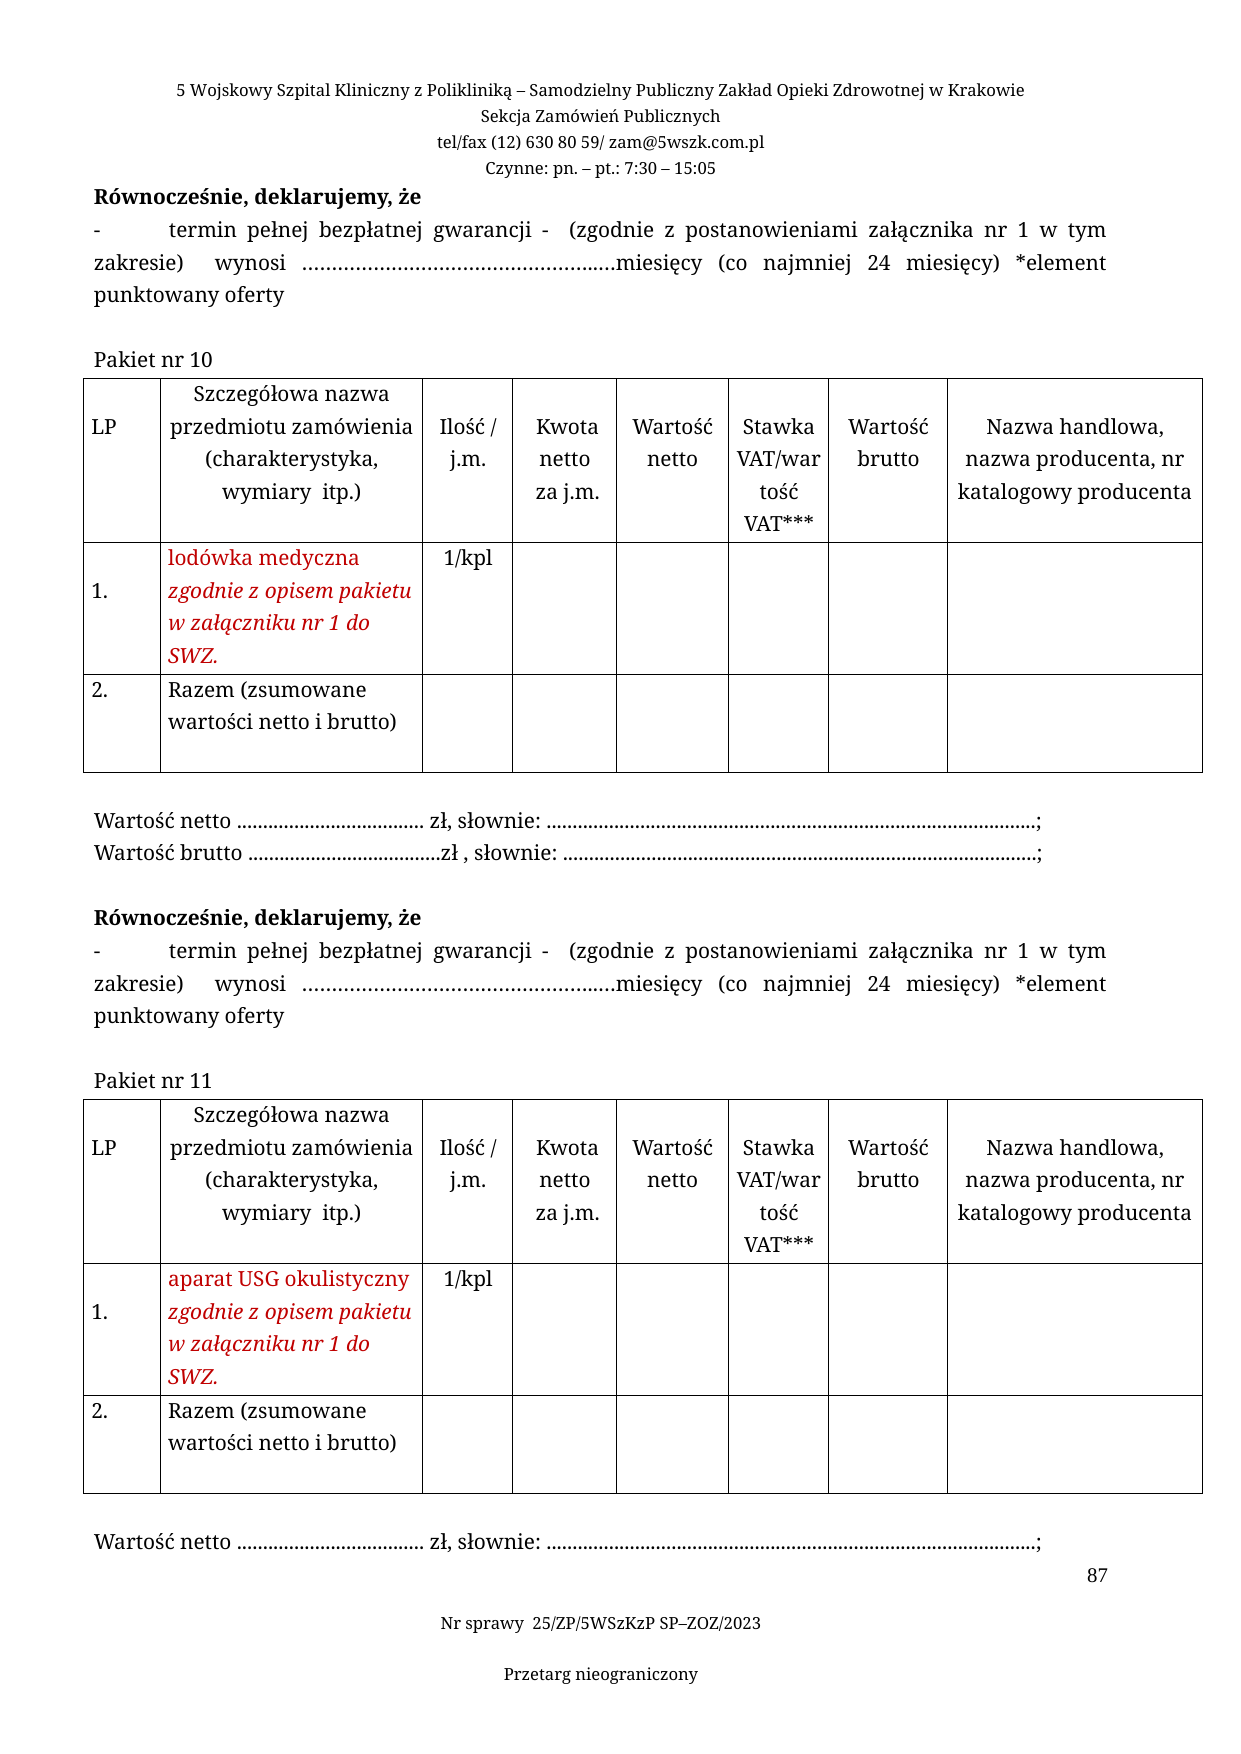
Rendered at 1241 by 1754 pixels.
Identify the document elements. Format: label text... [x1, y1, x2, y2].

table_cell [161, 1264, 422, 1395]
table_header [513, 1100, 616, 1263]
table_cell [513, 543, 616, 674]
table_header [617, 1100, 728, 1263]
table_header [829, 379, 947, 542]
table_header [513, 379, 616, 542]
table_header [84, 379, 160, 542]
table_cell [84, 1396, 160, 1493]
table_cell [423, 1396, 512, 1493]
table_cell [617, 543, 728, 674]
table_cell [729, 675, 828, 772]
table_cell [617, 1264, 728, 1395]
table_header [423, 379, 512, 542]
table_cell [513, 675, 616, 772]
text Wartość netto .................................... zł, słownie: ..............................................................................................; [94, 1527, 1107, 1555]
text Równocześnie, deklarujemy, że [94, 903, 1107, 932]
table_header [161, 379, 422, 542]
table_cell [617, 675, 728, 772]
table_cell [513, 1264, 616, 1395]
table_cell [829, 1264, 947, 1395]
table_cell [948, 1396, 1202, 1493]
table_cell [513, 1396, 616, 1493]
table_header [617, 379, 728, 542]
text Wartość brutto .....................................zł , słownie: ...........................................................................................; [94, 838, 1107, 867]
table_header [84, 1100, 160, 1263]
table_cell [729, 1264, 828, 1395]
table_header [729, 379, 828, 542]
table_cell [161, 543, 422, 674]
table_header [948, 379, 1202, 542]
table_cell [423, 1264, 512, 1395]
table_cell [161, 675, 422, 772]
text - termin pełnej bezpłatnej gwarancji - (zgodnie z postanowieniami załącznika nr 1 w tym zakresie) wynosi …………………………………………..…miesięcy (co najmniej 24 miesięcy) *element punktowany oferty [94, 215, 1107, 309]
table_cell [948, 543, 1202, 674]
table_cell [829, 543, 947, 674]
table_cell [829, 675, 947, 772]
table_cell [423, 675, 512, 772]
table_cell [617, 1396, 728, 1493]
text Wartość netto .................................... zł, słownie: ..............................................................................................; [94, 806, 1107, 834]
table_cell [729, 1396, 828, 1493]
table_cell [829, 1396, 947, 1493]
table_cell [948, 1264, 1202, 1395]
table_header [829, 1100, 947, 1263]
text Równocześnie, deklarujemy, że [94, 182, 1107, 211]
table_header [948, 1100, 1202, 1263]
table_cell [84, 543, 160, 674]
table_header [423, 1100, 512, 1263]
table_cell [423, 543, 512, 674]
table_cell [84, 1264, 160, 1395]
text Pakiet nr 11 [94, 1067, 1107, 1095]
text - termin pełnej bezpłatnej gwarancji - (zgodnie z postanowieniami załącznika nr 1 w tym zakresie) wynosi …………………………………………..…miesięcy (co najmniej 24 miesięcy) *element punktowany oferty [94, 936, 1107, 1030]
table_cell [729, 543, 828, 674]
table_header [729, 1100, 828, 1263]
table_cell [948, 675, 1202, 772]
text Pakiet nr 10 [94, 346, 1107, 374]
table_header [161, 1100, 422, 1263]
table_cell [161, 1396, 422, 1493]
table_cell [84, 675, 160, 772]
